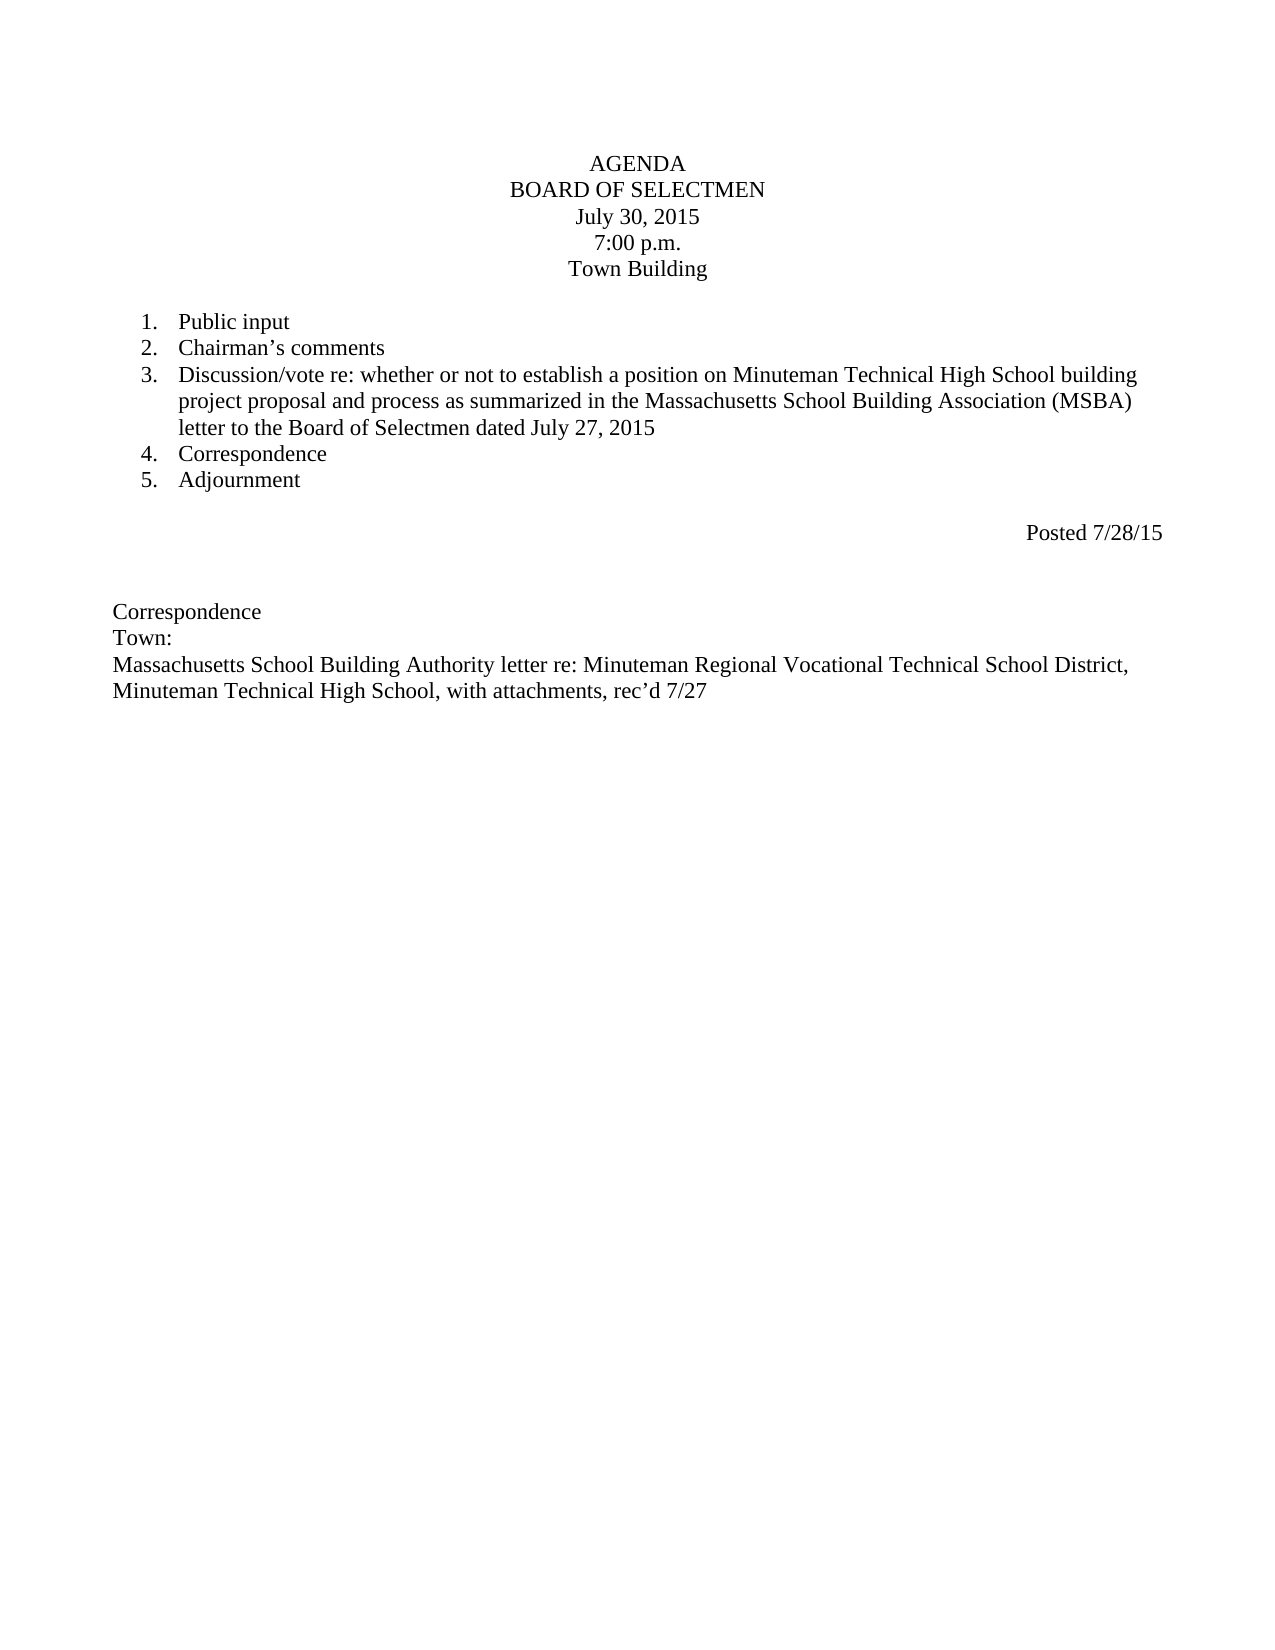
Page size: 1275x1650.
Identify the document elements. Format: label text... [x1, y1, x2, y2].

text 7:00 p.m. [112, 229, 1162, 255]
text Correspondence [112, 598, 1162, 624]
text Massachusetts School Building Authority letter re: Minuteman Regional Vocational Technical School District, Minuteman Technical High School, with attachments, rec’d 7/27 [112, 651, 1162, 703]
list Posted 7/28/15 [187, 519, 1162, 545]
list Adjournment [141, 466, 1162, 493]
title AGENDA [112, 150, 1162, 176]
text Town Building [112, 255, 1162, 282]
text Town: [112, 624, 1162, 651]
list Chairman’s comments [141, 334, 1162, 361]
list Discussion/vote re: whether or not to establish a position on Minuteman Technical High School building project proposal and process as summarized in the Massachusetts School Building Association (MSBA) letter to the Board of Selectmen dated July 27, 2015 [141, 361, 1162, 440]
list Public input [141, 308, 1162, 334]
title BOARD OF SELECTMEN [112, 176, 1162, 203]
subtitle July 30, 2015 [112, 203, 1162, 229]
list Correspondence [141, 440, 1162, 466]
